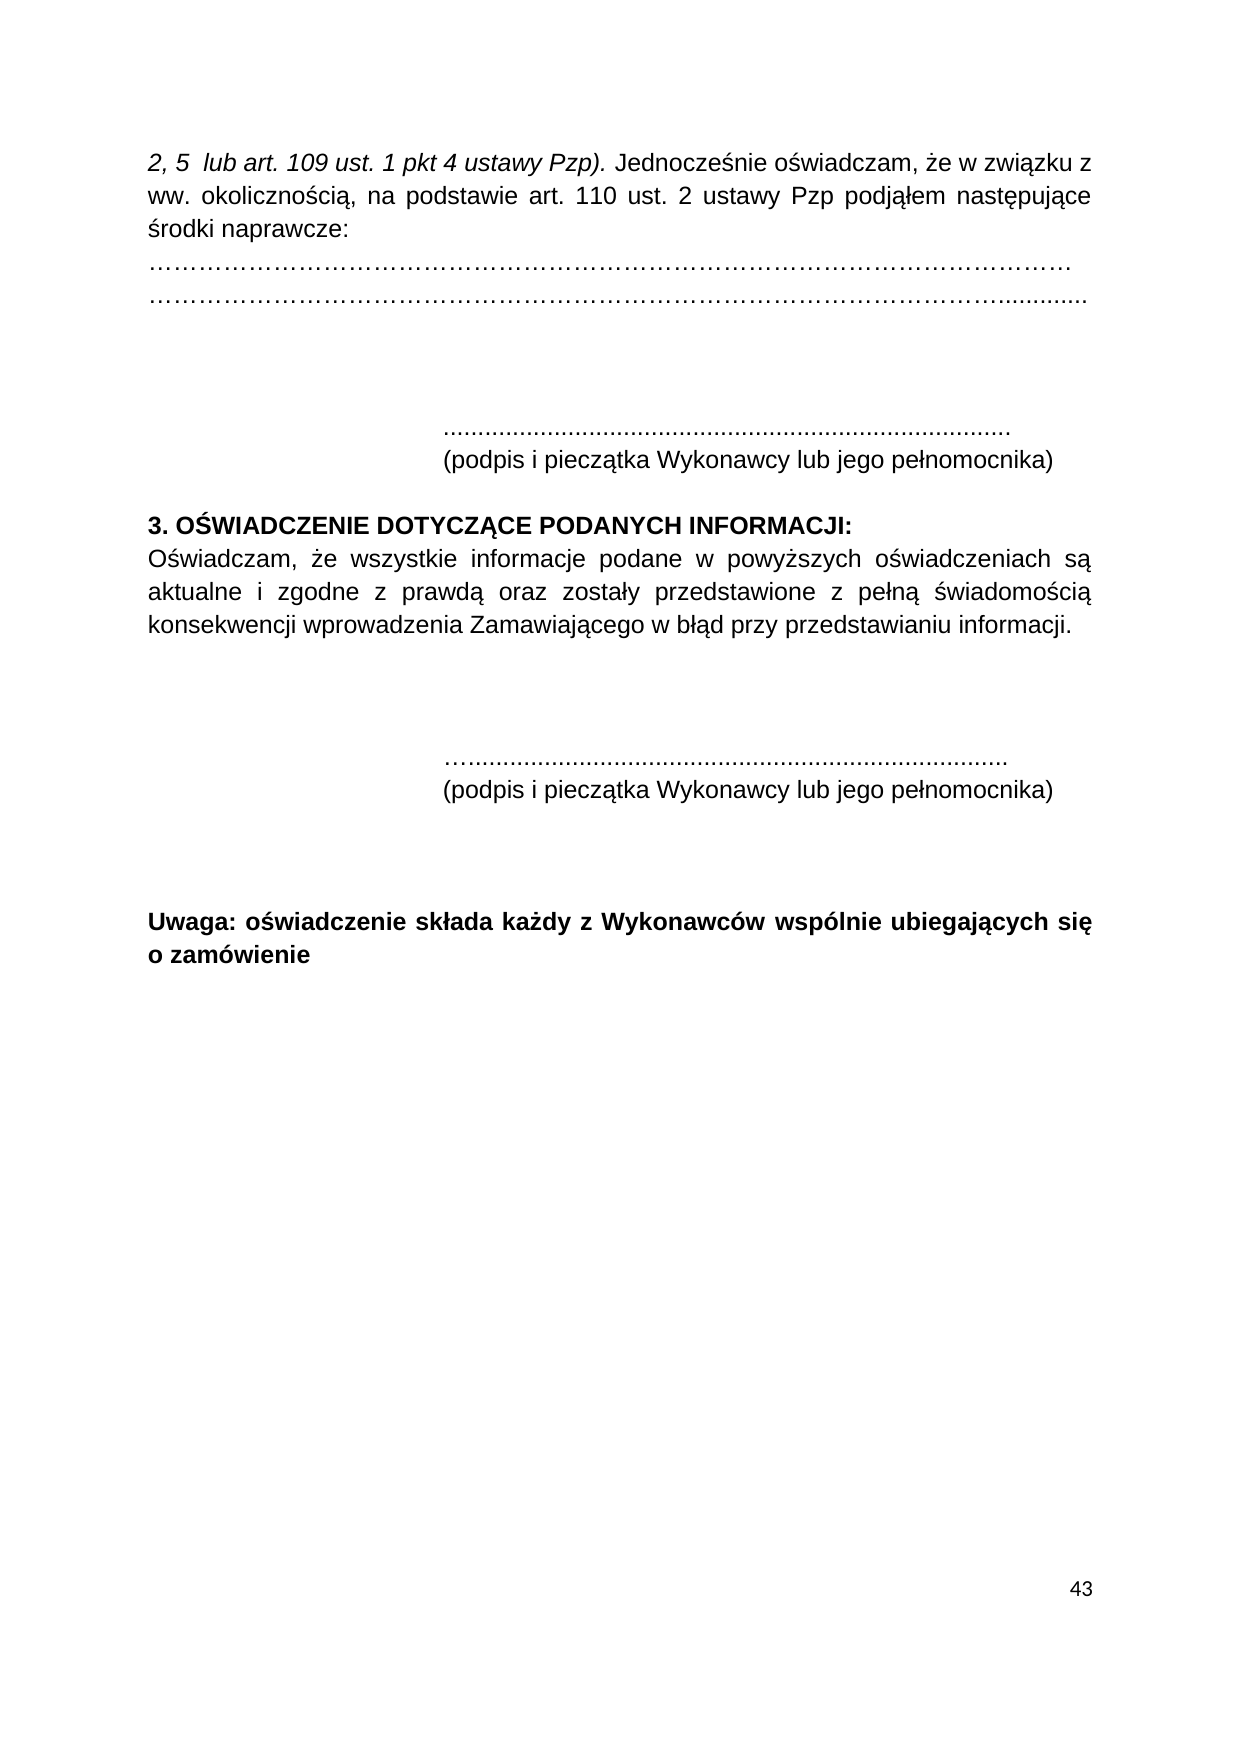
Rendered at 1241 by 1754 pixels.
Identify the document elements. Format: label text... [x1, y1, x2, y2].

text 3. OŚWIADCZENIE DOTYCZĄCE PODANYCH INFORMACJI: [148, 511, 1093, 539]
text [148, 148, 1093, 242]
text .................................................................................. [148, 412, 1093, 441]
text ….............................................................................. [148, 742, 1093, 771]
text ………………………………………………………………………………………………… [148, 247, 1093, 275]
text (podpis i pieczątka Wykonawcy lub jego pełnomocnika) [369, 775, 1093, 804]
text Oświadczam, że wszystkie informacje podane w powyższych oświadczeniach są aktualne i zgodne z prawdą oraz zostały przedstawione z pełną świadomością konsekwencji wprowadzenia Zamawiającego w błąd przy przedstawianiu informacji. [148, 544, 1093, 639]
text (podpis i pieczątka Wykonawcy lub jego pełnomocnika) [443, 445, 1093, 473]
text Uwaga: oświadczenie składa każdy z Wykonawców wspólnie ubiegających się o zamówienie [148, 907, 1093, 969]
text …………………………………………………………………………………………............. [148, 280, 1093, 308]
